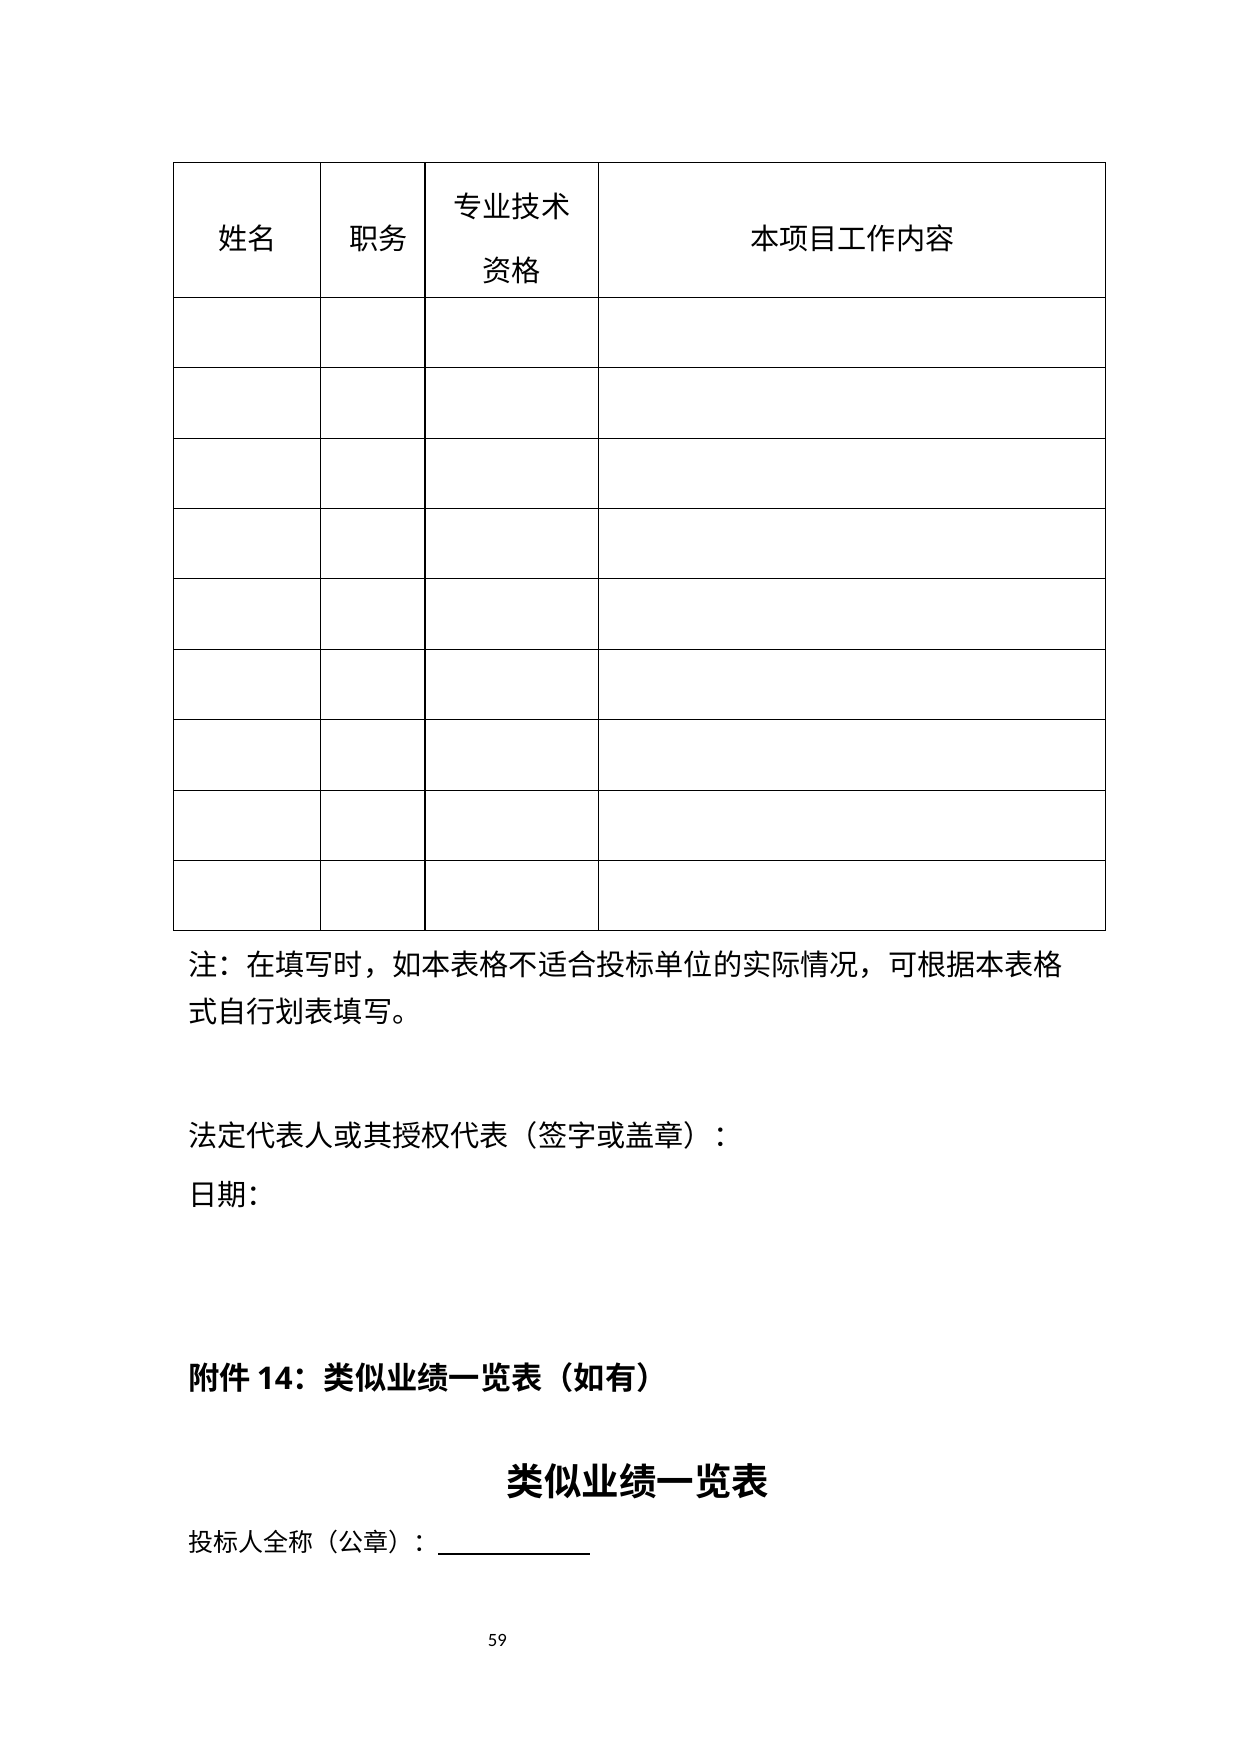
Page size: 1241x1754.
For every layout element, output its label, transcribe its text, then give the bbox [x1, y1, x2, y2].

table_cell [599, 861, 1105, 930]
table_cell [321, 861, 424, 930]
table_cell [321, 579, 424, 649]
table_cell [599, 439, 1105, 508]
table_cell [599, 368, 1105, 437]
table_cell [321, 368, 424, 437]
table_cell [426, 720, 598, 789]
table_cell [426, 791, 598, 860]
table_cell [321, 791, 424, 860]
table_cell [426, 650, 598, 719]
table_cell [174, 439, 320, 508]
table_cell [599, 579, 1105, 649]
text 注：在填写时，如本表格不适合投标单位的实际情况，可根据本表格式自行划表填写。 [188, 937, 1088, 1032]
table_cell [599, 791, 1105, 860]
table_cell [599, 720, 1105, 789]
table_cell [174, 509, 320, 578]
text 类似业绩一览表 [188, 1452, 1088, 1506]
table_cell [426, 298, 598, 367]
table_cell [599, 509, 1105, 578]
table_cell [426, 439, 598, 508]
table_cell [321, 650, 424, 719]
table_header 专业技术 资格 [426, 163, 598, 297]
table_cell [599, 650, 1105, 719]
table_cell [174, 298, 320, 367]
table_cell [174, 650, 320, 719]
table_cell [174, 368, 320, 437]
table_header 姓名 [174, 163, 320, 297]
table_cell [426, 579, 598, 649]
table_cell [174, 720, 320, 789]
table_cell [426, 509, 598, 578]
table_cell [599, 298, 1105, 367]
table_cell [321, 298, 424, 367]
table_cell [426, 861, 598, 930]
table_header 职务 [321, 163, 424, 297]
text 投标人全称（公章）： [188, 1522, 1088, 1558]
text 法定代表人或其授权代表（签字或盖章）： [188, 1113, 1088, 1155]
table_cell [174, 791, 320, 860]
table_cell [321, 720, 424, 789]
table_cell [426, 368, 598, 437]
table_cell [174, 861, 320, 930]
table_cell [321, 509, 424, 578]
table_cell [174, 579, 320, 649]
text 日期： [188, 1171, 1088, 1214]
table_cell [321, 439, 424, 508]
text 附件14：类似业绩一览表（如有） [188, 1353, 1088, 1399]
table_header 本项目工作内容 [599, 163, 1105, 297]
